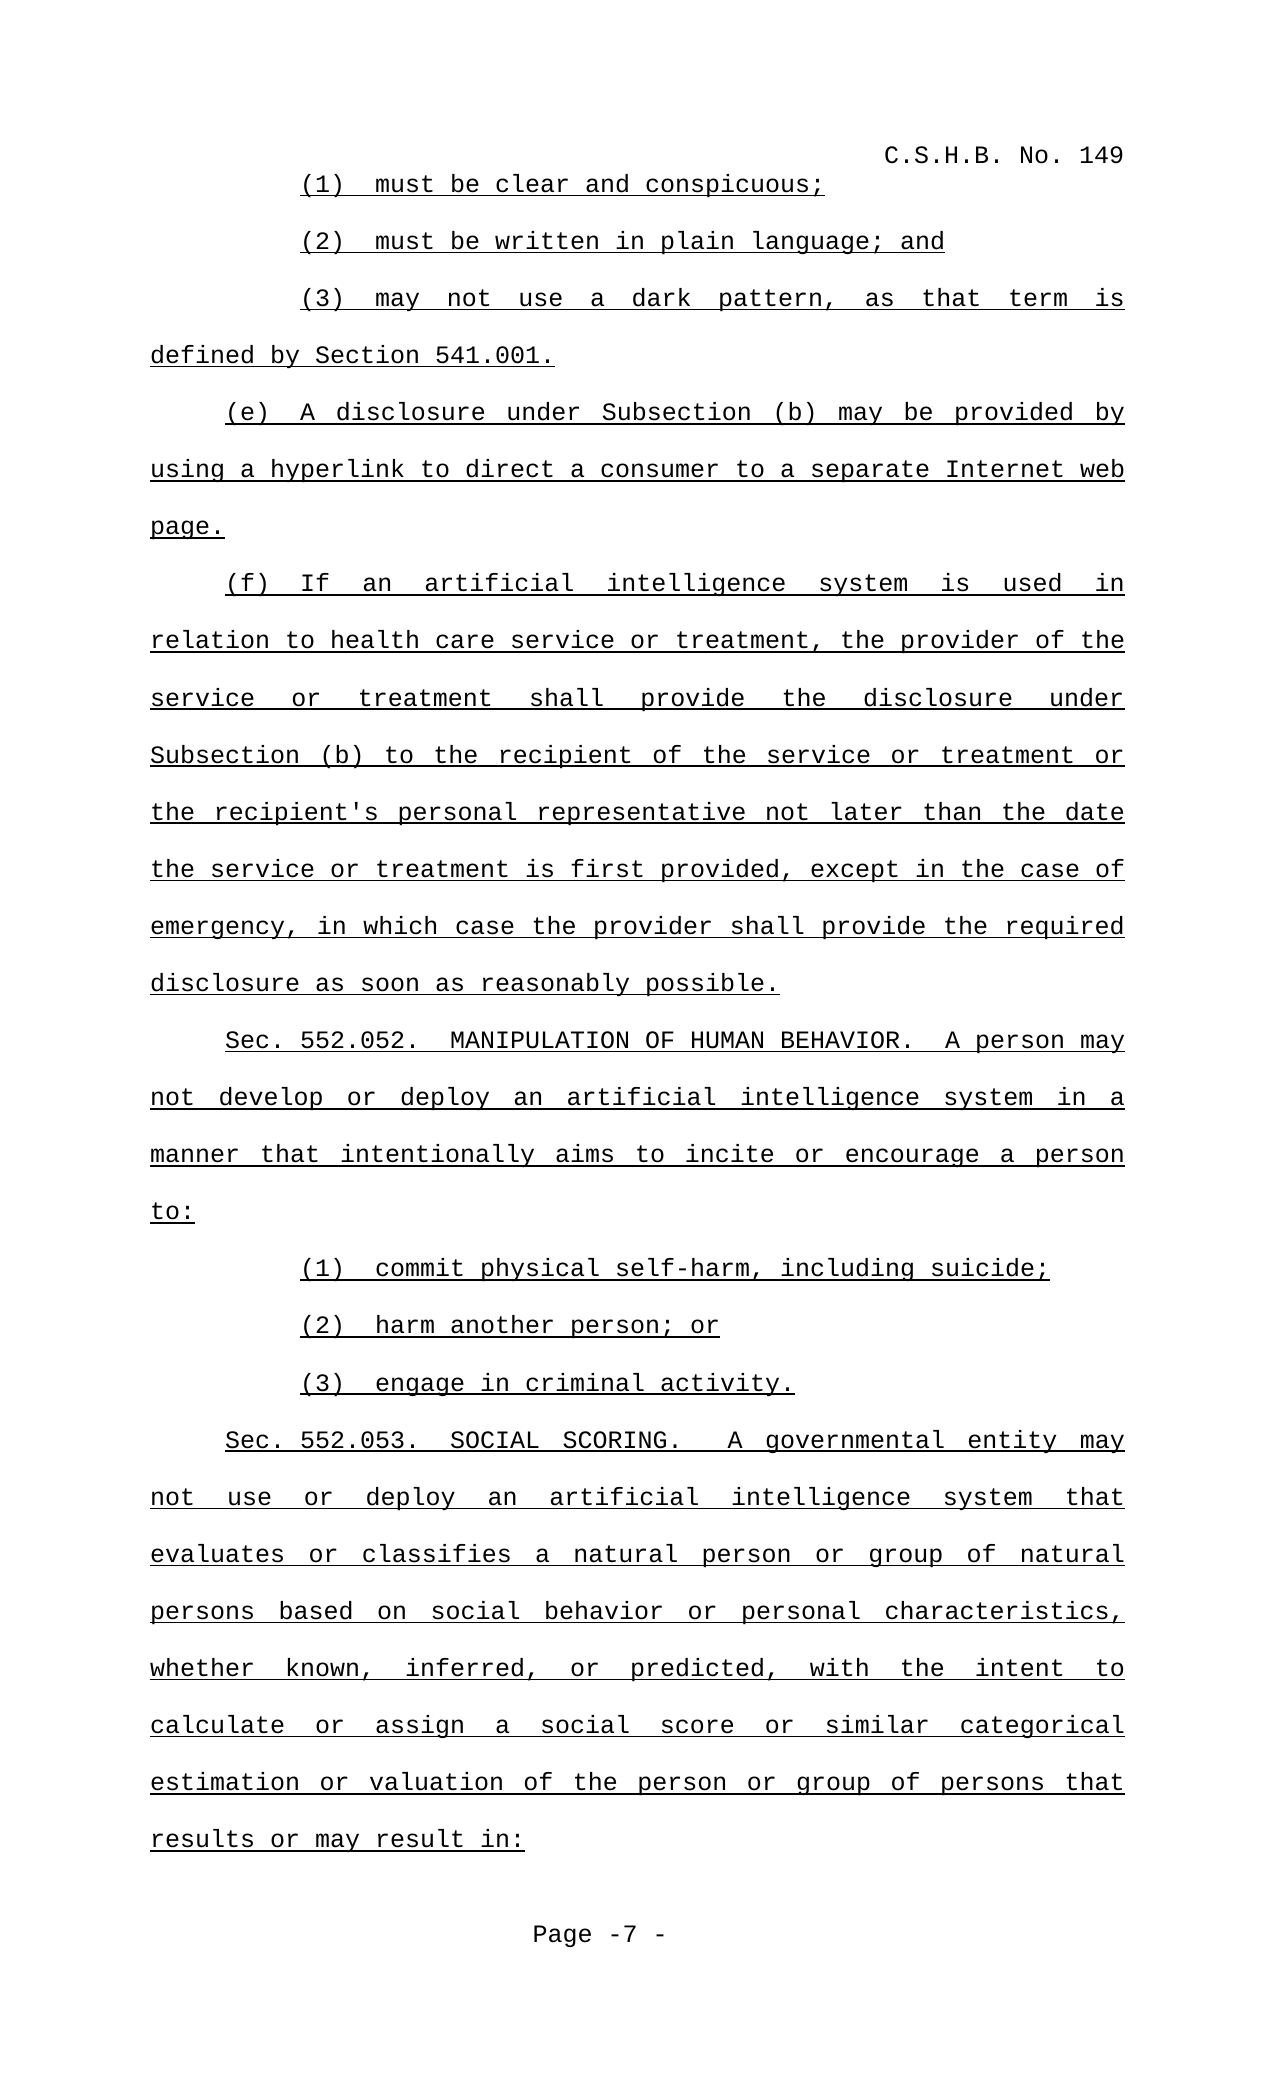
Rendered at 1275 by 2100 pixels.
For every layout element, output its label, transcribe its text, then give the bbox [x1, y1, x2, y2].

text Sec. 552.053. SOCIAL SCORING. A governmental entity may not use or deploy an artificial intelligence system that evaluates or classifies a natural person or group of natural persons based on social behavior or personal characteristics, whether known, inferred, or predicted, with the intent to calculate or assign a social score or similar categorical estimation or valuation of the person or group of persons that results or may result in: [150, 1566, 1125, 1622]
text (e) A disclosure under Subsection (b) may be provided by using a hyperlink to direct a consumer to a separate Internet web page. [150, 399, 1125, 480]
text (1) must be clear and conspicuous; [150, 171, 1125, 200]
text (2) must be written in plain language; and [150, 228, 1125, 257]
text (f) If an artificial intelligence system is used in relation to health care service or treatment, the provider of the service or treatment shall provide the disclosure under Subsection (b) to the recipient of the service or treatment or the recipient's personal representative not later than the date the service or treatment is first provided, except in the case of emergency, in which case the provider shall provide the required disclosure as soon as reasonably possible. [150, 653, 1125, 708]
text (1) commit physical self-harm, including suicide; [150, 1256, 1125, 1284]
text (f) If an artificial intelligence system is used in relation to health care service or treatment, the provider of the service or treatment shall provide the disclosure under Subsection (b) to the recipient of the service or treatment or the recipient's personal representative not later than the date the service or treatment is first provided, except in the case of emergency, in which case the provider shall provide the required disclosure as soon as reasonably possible. [150, 824, 1125, 880]
text (f) If an artificial intelligence system is used in relation to health care service or treatment, the provider of the service or treatment shall provide the disclosure under Subsection (b) to the recipient of the service or treatment or the recipient's personal representative not later than the date the service or treatment is first provided, except in the case of emergency, in which case the provider shall provide the required disclosure as soon as reasonably possible. [150, 881, 1125, 937]
text Sec. 552.052. MANIPULATION OF HUMAN BEHAVIOR. A person may not develop or deploy an artificial intelligence system in a manner that intentionally aims to incite or encourage a person to: [150, 1167, 1125, 1227]
text (f) If an artificial intelligence system is used in relation to health care service or treatment, the provider of the service or treatment shall provide the disclosure under Subsection (b) to the recipient of the service or treatment or the recipient's personal representative not later than the date the service or treatment is first provided, except in the case of emergency, in which case the provider shall provide the required disclosure as soon as reasonably possible. [150, 938, 1125, 999]
text Sec. 552.053. SOCIAL SCORING. A governmental entity may not use or deploy an artificial intelligence system that evaluates or classifies a natural person or group of natural persons based on social behavior or personal characteristics, whether known, inferred, or predicted, with the intent to calculate or assign a social score or similar categorical estimation or valuation of the person or group of persons that results or may result in: [150, 1427, 1125, 1508]
text (f) If an artificial intelligence system is used in relation to health care service or treatment, the provider of the service or treatment shall provide the disclosure under Subsection (b) to the recipient of the service or treatment or the recipient's personal representative not later than the date the service or treatment is first provided, except in the case of emergency, in which case the provider shall provide the required disclosure as soon as reasonably possible. [150, 571, 1125, 651]
text Sec. 552.053. SOCIAL SCORING. A governmental entity may not use or deploy an artificial intelligence system that evaluates or classifies a natural person or group of natural persons based on social behavior or personal characteristics, whether known, inferred, or predicted, with the intent to calculate or assign a social score or similar categorical estimation or valuation of the person or group of persons that results or may result in: [150, 1623, 1125, 1679]
text Sec. 552.053. SOCIAL SCORING. A governmental entity may not use or deploy an artificial intelligence system that evaluates or classifies a natural person or group of natural persons based on social behavior or personal characteristics, whether known, inferred, or predicted, with the intent to calculate or assign a social score or similar categorical estimation or valuation of the person or group of persons that results or may result in: [150, 1680, 1125, 1736]
text Sec. 552.053. SOCIAL SCORING. A governmental entity may not use or deploy an artificial intelligence system that evaluates or classifies a natural person or group of natural persons based on social behavior or personal characteristics, whether known, inferred, or predicted, with the intent to calculate or assign a social score or similar categorical estimation or valuation of the person or group of persons that results or may result in: [150, 1737, 1125, 1793]
text Sec. 552.053. SOCIAL SCORING. A governmental entity may not use or deploy an artificial intelligence system that evaluates or classifies a natural person or group of natural persons based on social behavior or personal characteristics, whether known, inferred, or predicted, with the intent to calculate or assign a social score or similar categorical estimation or valuation of the person or group of persons that results or may result in: [150, 1509, 1125, 1565]
text (2) harm another person; or [150, 1313, 1125, 1341]
text Sec. 552.052. MANIPULATION OF HUMAN BEHAVIOR. A person may not develop or deploy an artificial intelligence system in a manner that intentionally aims to incite or encourage a person to: [150, 1027, 1125, 1108]
text Sec. 552.053. SOCIAL SCORING. A governmental entity may not use or deploy an artificial intelligence system that evaluates or classifies a natural person or group of natural persons based on social behavior or personal characteristics, whether known, inferred, or predicted, with the intent to calculate or assign a social score or similar categorical estimation or valuation of the person or group of persons that results or may result in: [150, 1795, 1125, 1855]
text (e) A disclosure under Subsection (b) may be provided by using a hyperlink to direct a consumer to a separate Internet web page. [150, 482, 1125, 542]
text (f) If an artificial intelligence system is used in relation to health care service or treatment, the provider of the service or treatment shall provide the disclosure under Subsection (b) to the recipient of the service or treatment or the recipient's personal representative not later than the date the service or treatment is first provided, except in the case of emergency, in which case the provider shall provide the required disclosure as soon as reasonably possible. [150, 767, 1125, 822]
text Sec. 552.052. MANIPULATION OF HUMAN BEHAVIOR. A person may not develop or deploy an artificial intelligence system in a manner that intentionally aims to incite or encourage a person to: [150, 1110, 1125, 1165]
text (3) may not use a dark pattern, as that term is defined by Section 541.001. [150, 285, 1125, 371]
text (3) engage in criminal activity. [150, 1370, 1125, 1398]
text (f) If an artificial intelligence system is used in relation to health care service or treatment, the provider of the service or treatment shall provide the disclosure under Subsection (b) to the recipient of the service or treatment or the recipient's personal representative not later than the date the service or treatment is first provided, except in the case of emergency, in which case the provider shall provide the required disclosure as soon as reasonably possible. [150, 710, 1125, 765]
